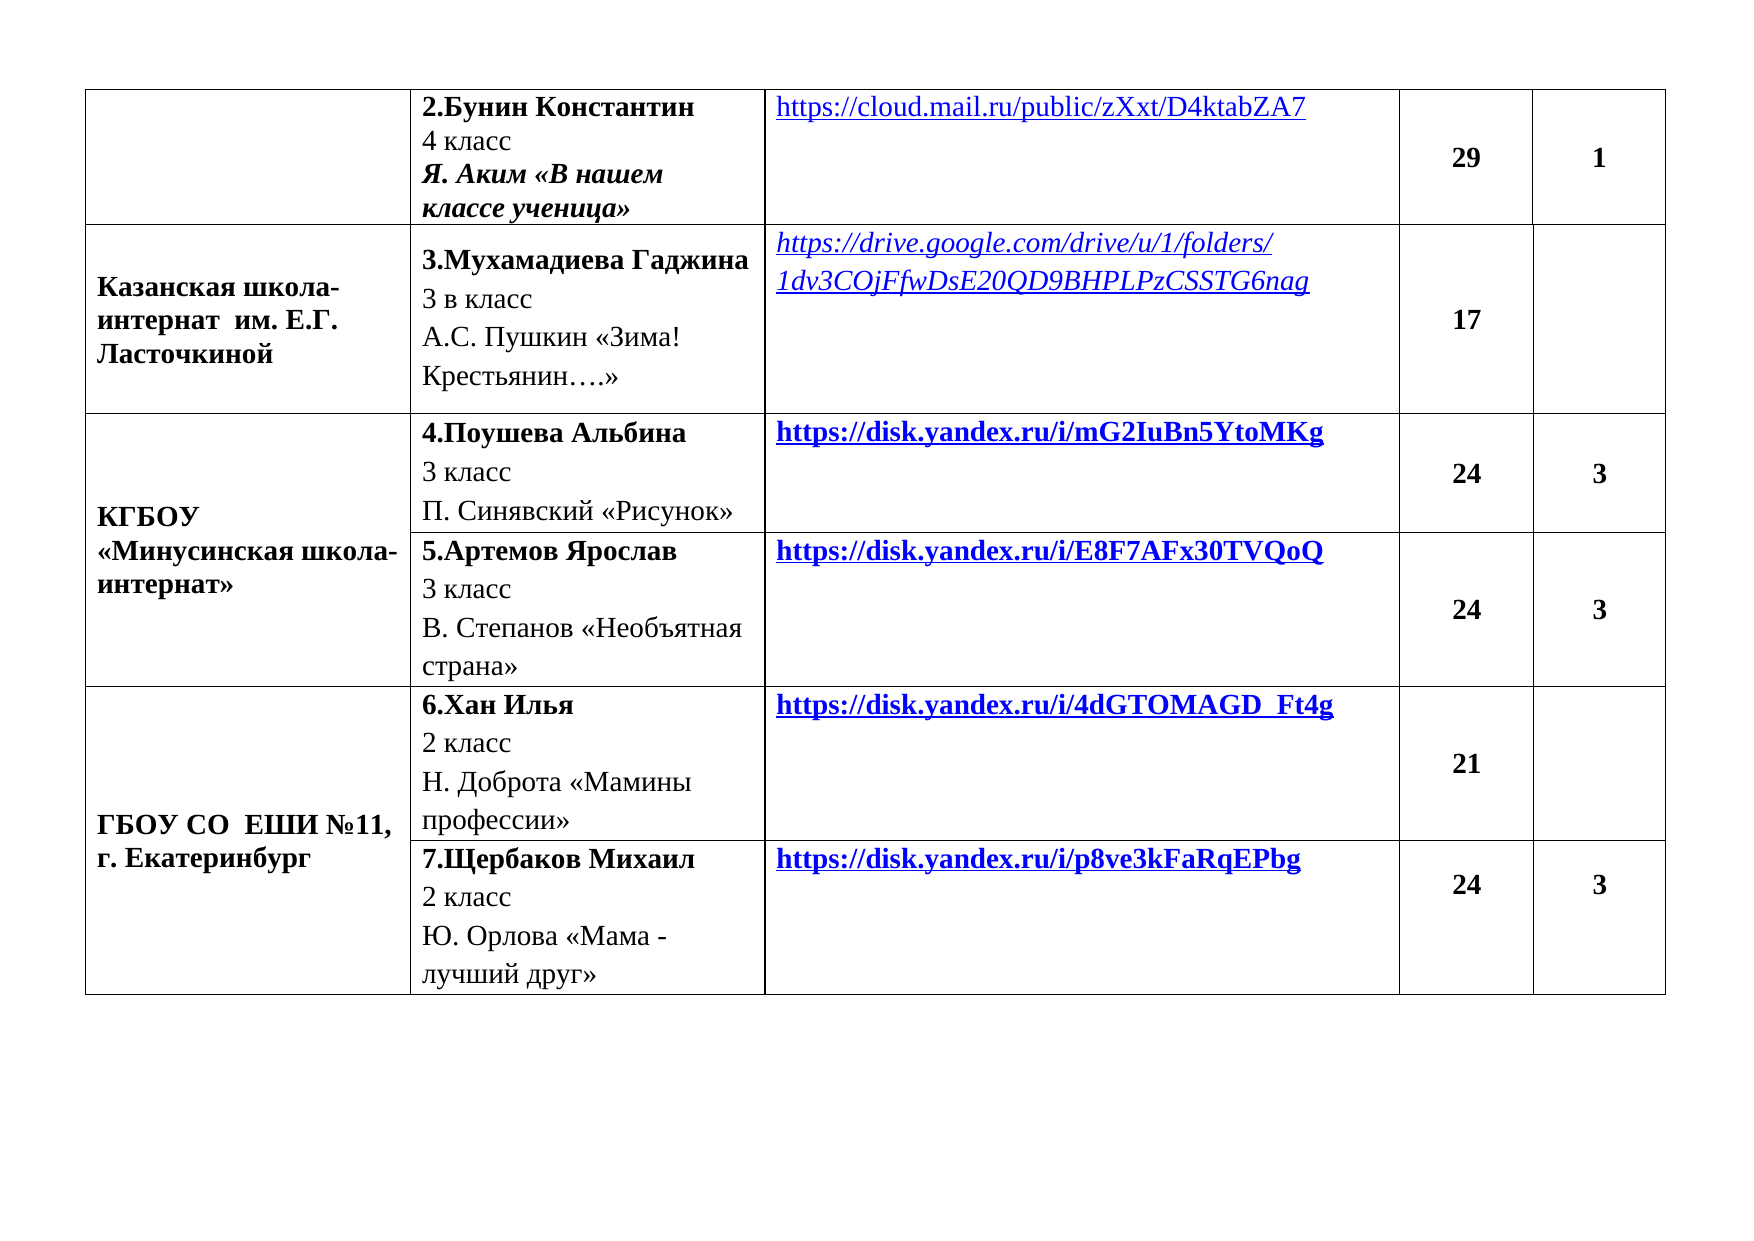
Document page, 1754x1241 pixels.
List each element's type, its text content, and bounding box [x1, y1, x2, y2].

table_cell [86, 90, 410, 224]
table_cell [1534, 225, 1665, 413]
table_cell 2.Бунин Константин 4 класс Я. Аким «В нашем классе ученица» [411, 90, 764, 224]
table_cell 1 [1533, 90, 1665, 224]
table_cell 7.Щербаков Михаил 2 класс Ю. Орлова «Мама - лучший друг» [411, 841, 764, 994]
table_cell 24 [1400, 533, 1533, 686]
table_cell 3 [1534, 533, 1665, 686]
table_cell Казанская школа-интернат им. Е.Г. Ласточкиной [86, 225, 410, 413]
table_cell 21 [1400, 687, 1533, 840]
table_cell [1534, 687, 1665, 840]
table_cell 3.Мухамадиева Гаджина 3 в класс А.С. Пушкин «Зима! Крестьянин….» [411, 225, 764, 413]
table_cell 29 [1400, 90, 1532, 224]
table_cell https://cloud.mail.ru/public/zXxt/D4ktabZA7 [766, 90, 1399, 224]
table_cell https://disk.yandex.ru/i/4dGTOMAGD_Ft4g [766, 687, 1399, 840]
table_cell https://disk.yandex.ru/i/p8ve3kFaRqEPbg [766, 841, 1399, 994]
table_cell 3 [1534, 414, 1665, 532]
table_cell 17 [1400, 225, 1533, 413]
table_cell 4.Поушева Альбина 3 класс П. Синявский «Рисунок» [411, 414, 764, 532]
table_cell https://disk.yandex.ru/i/E8F7AFx30TVQoQ [766, 533, 1399, 686]
table_cell 6.Хан Илья 2 класс Н. Доброта «Мамины профессии» [411, 687, 764, 840]
table_cell ГБОУ СО ЕШИ №11, г. Екатеринбург [86, 687, 410, 994]
table_cell https://disk.yandex.ru/i/mG2IuBn5YtoMKg [766, 414, 1399, 532]
table_cell https://drive.google.com/drive/u/1/folders/1dv3COjFfwDsE20QD9BHPLPzCSSTG6nag [766, 225, 1399, 413]
table_cell 24 [1400, 414, 1533, 532]
table_cell 24 [1400, 841, 1533, 994]
table_cell 3 [1534, 841, 1665, 994]
table_cell 5.Артемов Ярослав 3 класс В. Степанов «Необъятная страна» [411, 533, 764, 686]
table_cell КГБОУ «Минусинская школа-интернат» [86, 414, 410, 686]
